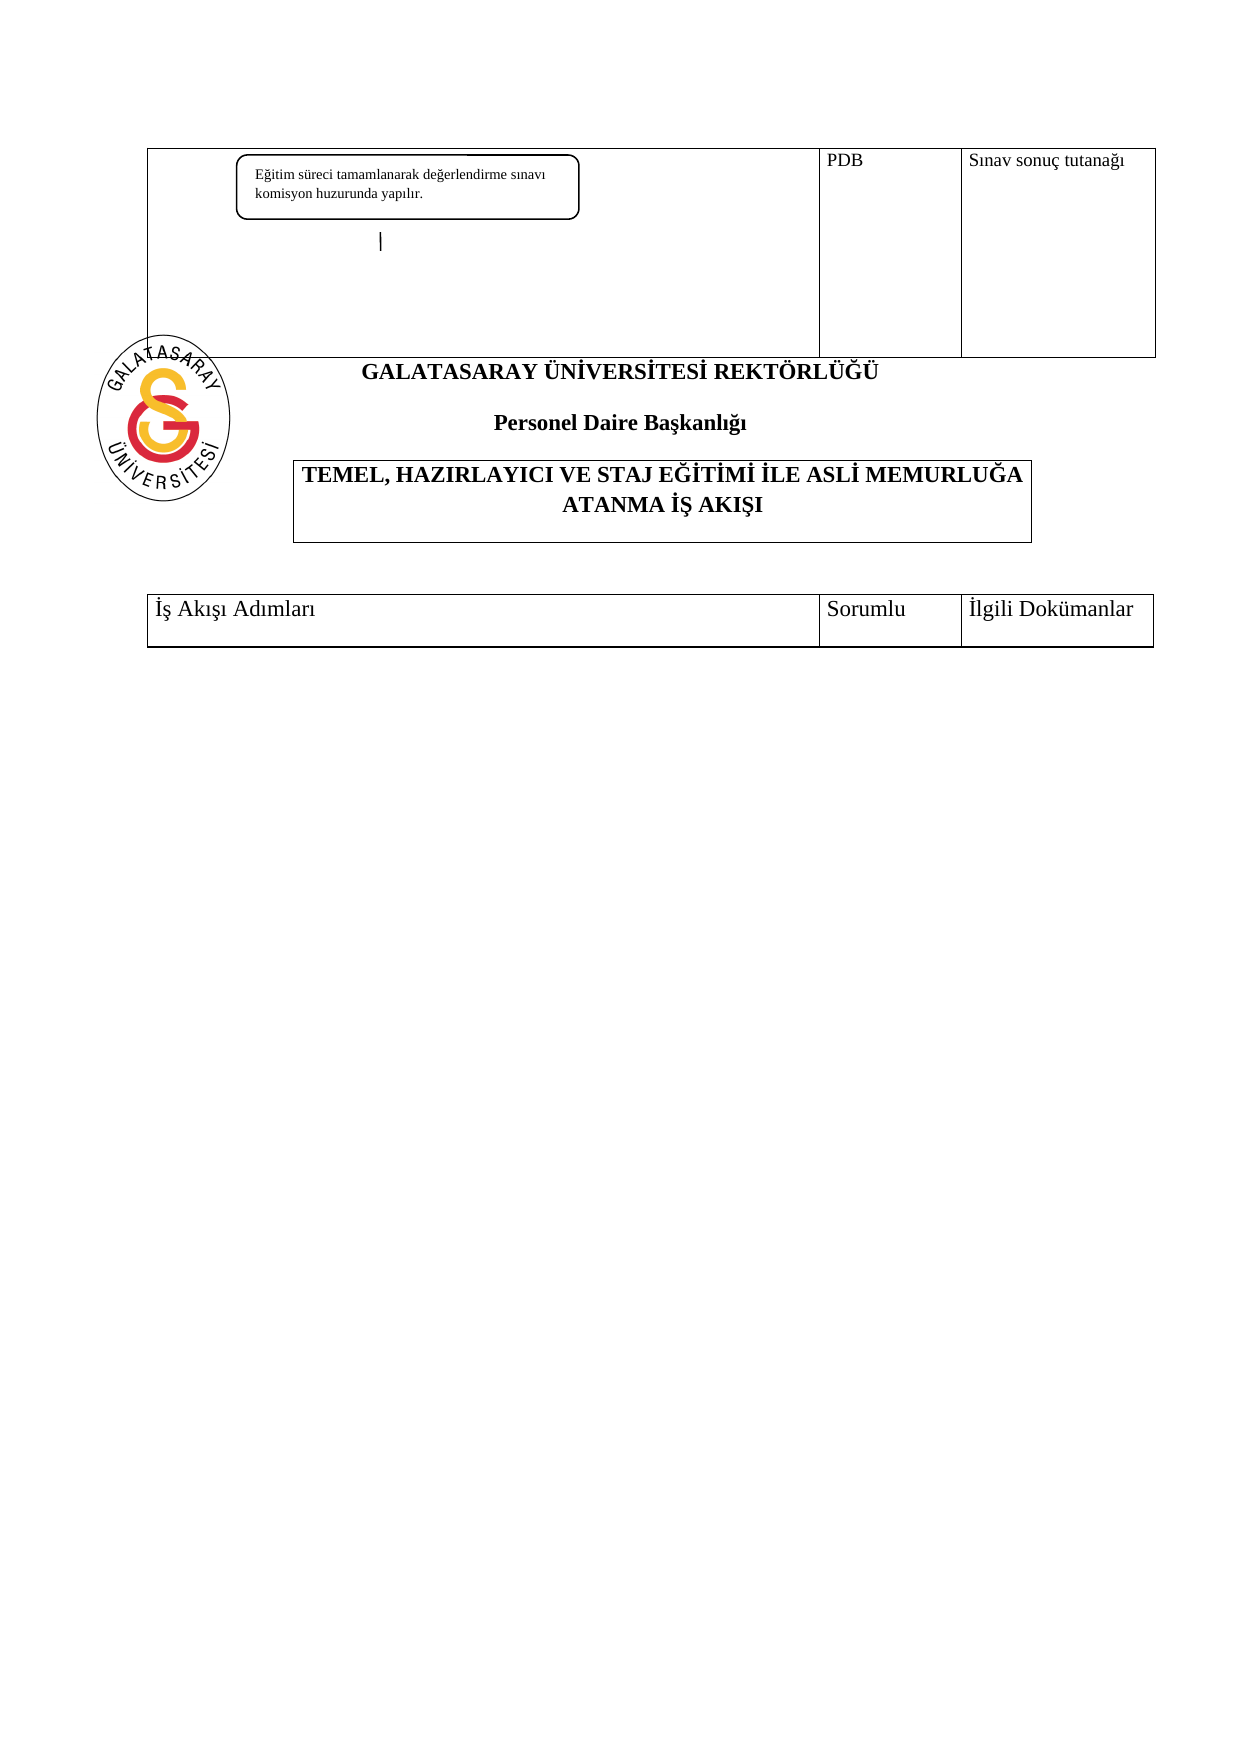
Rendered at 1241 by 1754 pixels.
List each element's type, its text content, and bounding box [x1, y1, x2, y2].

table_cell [962, 149, 1155, 357]
table_header İlgili Dokümanlar [962, 595, 1153, 646]
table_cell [820, 149, 961, 357]
table_header Sorumlu [820, 595, 961, 646]
table_header TEMEL, HAZIRLAYICI VE STAJ EĞİTİMİ İLE ASLİ MEMURLUĞA ATANMA İŞ AKIŞI [294, 461, 1031, 542]
table_cell Evet Hayır [148, 149, 819, 357]
picture [93, 332, 234, 504]
table_header İş Akışı Adımları [148, 595, 819, 646]
text Personel Daire Başkanlığı [148, 409, 1093, 435]
text GALATASARAY ÜNİVERSİTESİ REKTÖRLÜĞÜ [148, 358, 1093, 384]
